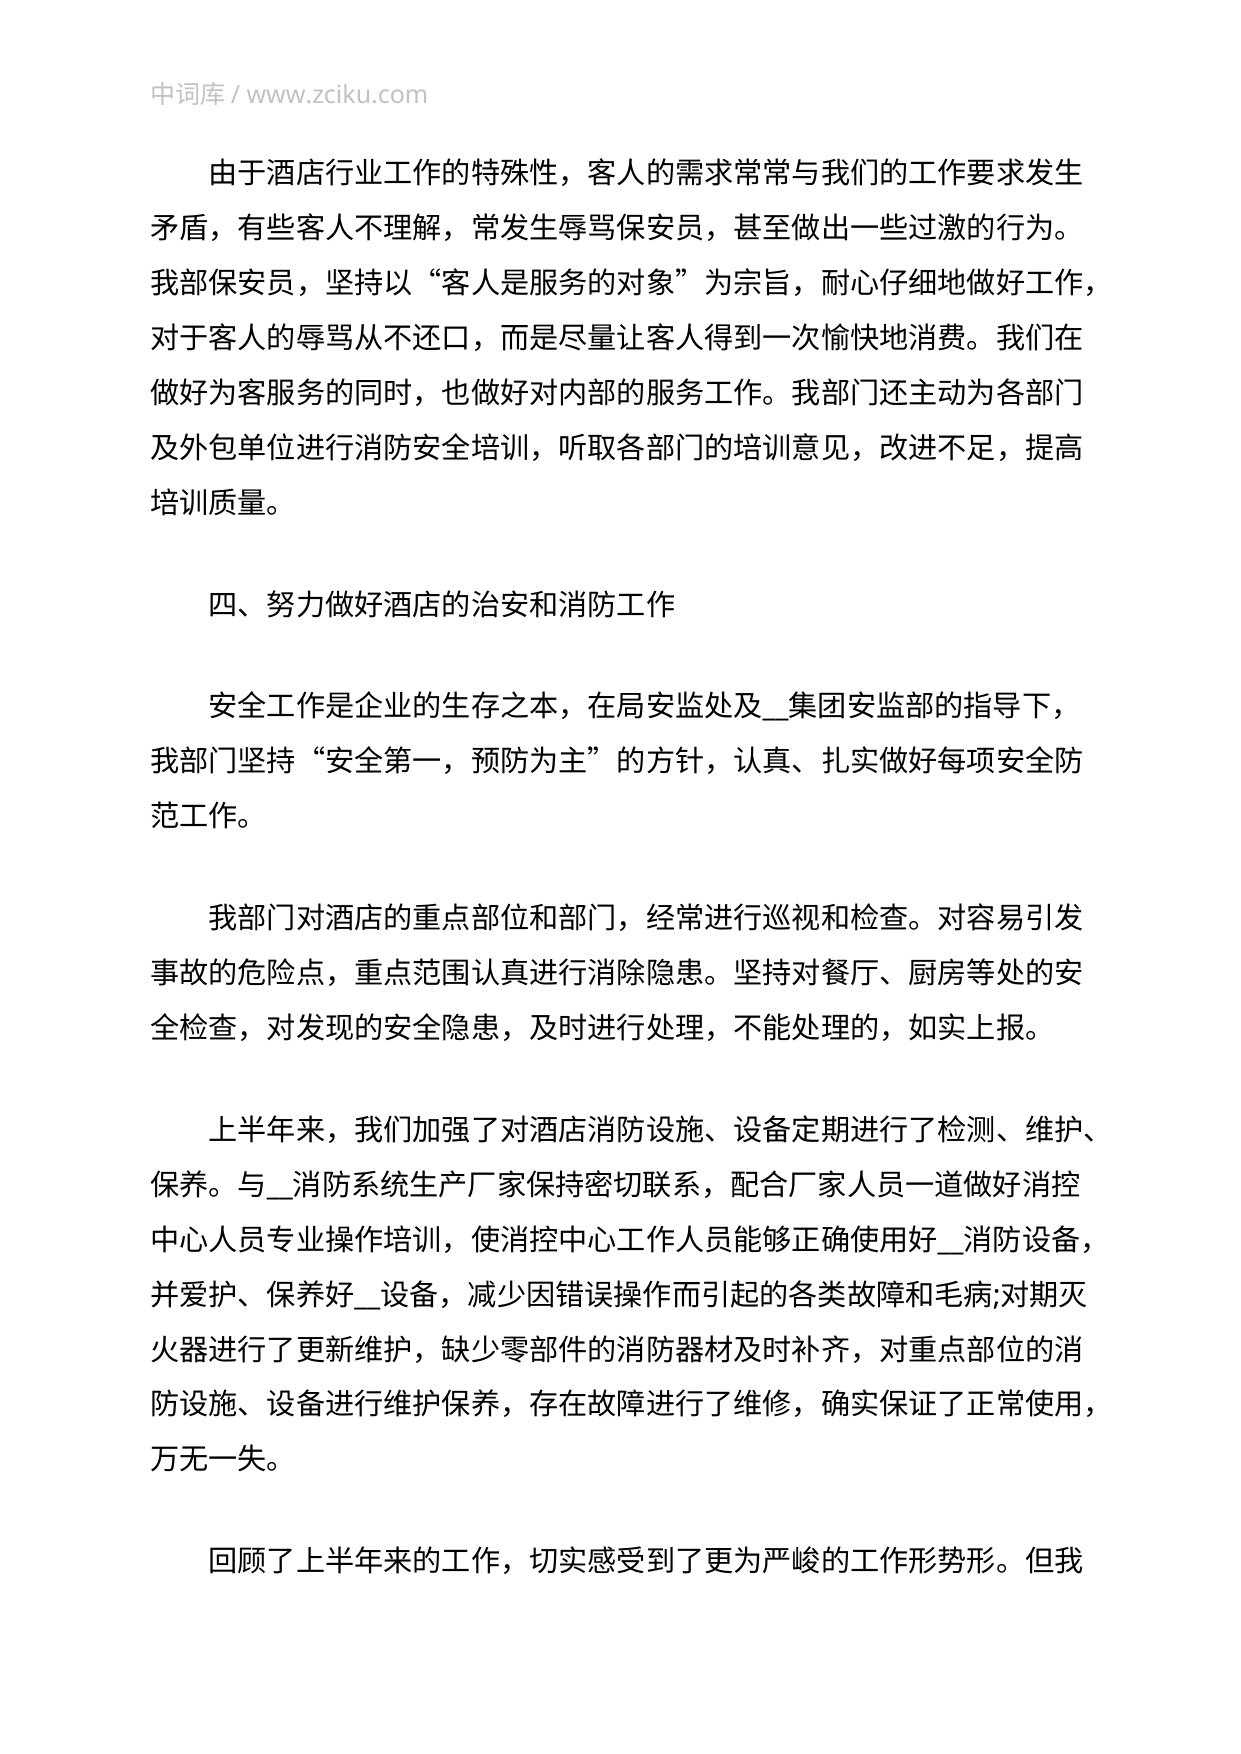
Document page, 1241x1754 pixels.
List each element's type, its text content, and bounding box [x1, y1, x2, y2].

text 安全工作是企业的生存之本，在局安监处及__集团安监部的指导下，我部门坚持“安全第一，预防为主”的方针，认真、扎实做好每项安全防范工作。 [150, 683, 1090, 835]
text 四、努力做好酒店的治安和消防工作 [150, 581, 1090, 623]
text 我部门对酒店的重点部位和部门，经常进行巡视和检查。对容易引发事故的危险点，重点范围认真进行消除隐患。坚持对餐厅、厨房等处的安全检查，对发现的安全隐患，及时进行处理，不能处理的，如实上报。 [150, 894, 1090, 1047]
text 上半年来，我们加强了对酒店消防设施、设备定期进行了检测、维护、保养。与__消防系统生产厂家保持密切联系，配合厂家人员一道做好消控中心人员专业操作培训，使消控中心工作人员能够正确使用好__消防设备，并爱护、保养好__设备，减少因错误操作而引起的各类故障和毛病;对期灭火器进行了更新维护，缺少零部件的消防器材及时补齐，对重点部位的消防设施、设备进行维护保养，存在故障进行了维修，确实保证了正常使用，万无一失。 [150, 1106, 1090, 1478]
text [150, 1538, 1090, 1580]
text 由于酒店行业工作的特殊性，客人的需求常常与我们的工作要求发生矛盾，有些客人不理解，常发生辱骂保安员，甚至做出一些过激的行为。我部保安员，坚持以“客人是服务的对象”为宗旨，耐心仔细地做好工作，对于客人的辱骂从不还口，而是尽量让客人得到一次愉快地消费。我们在做好为客服务的同时，也做好对内部的服务工作。我部门还主动为各部门及外包单位进行消防安全培训，听取各部门的培训意见，改进不足，提高培训质量。 [150, 150, 1090, 522]
